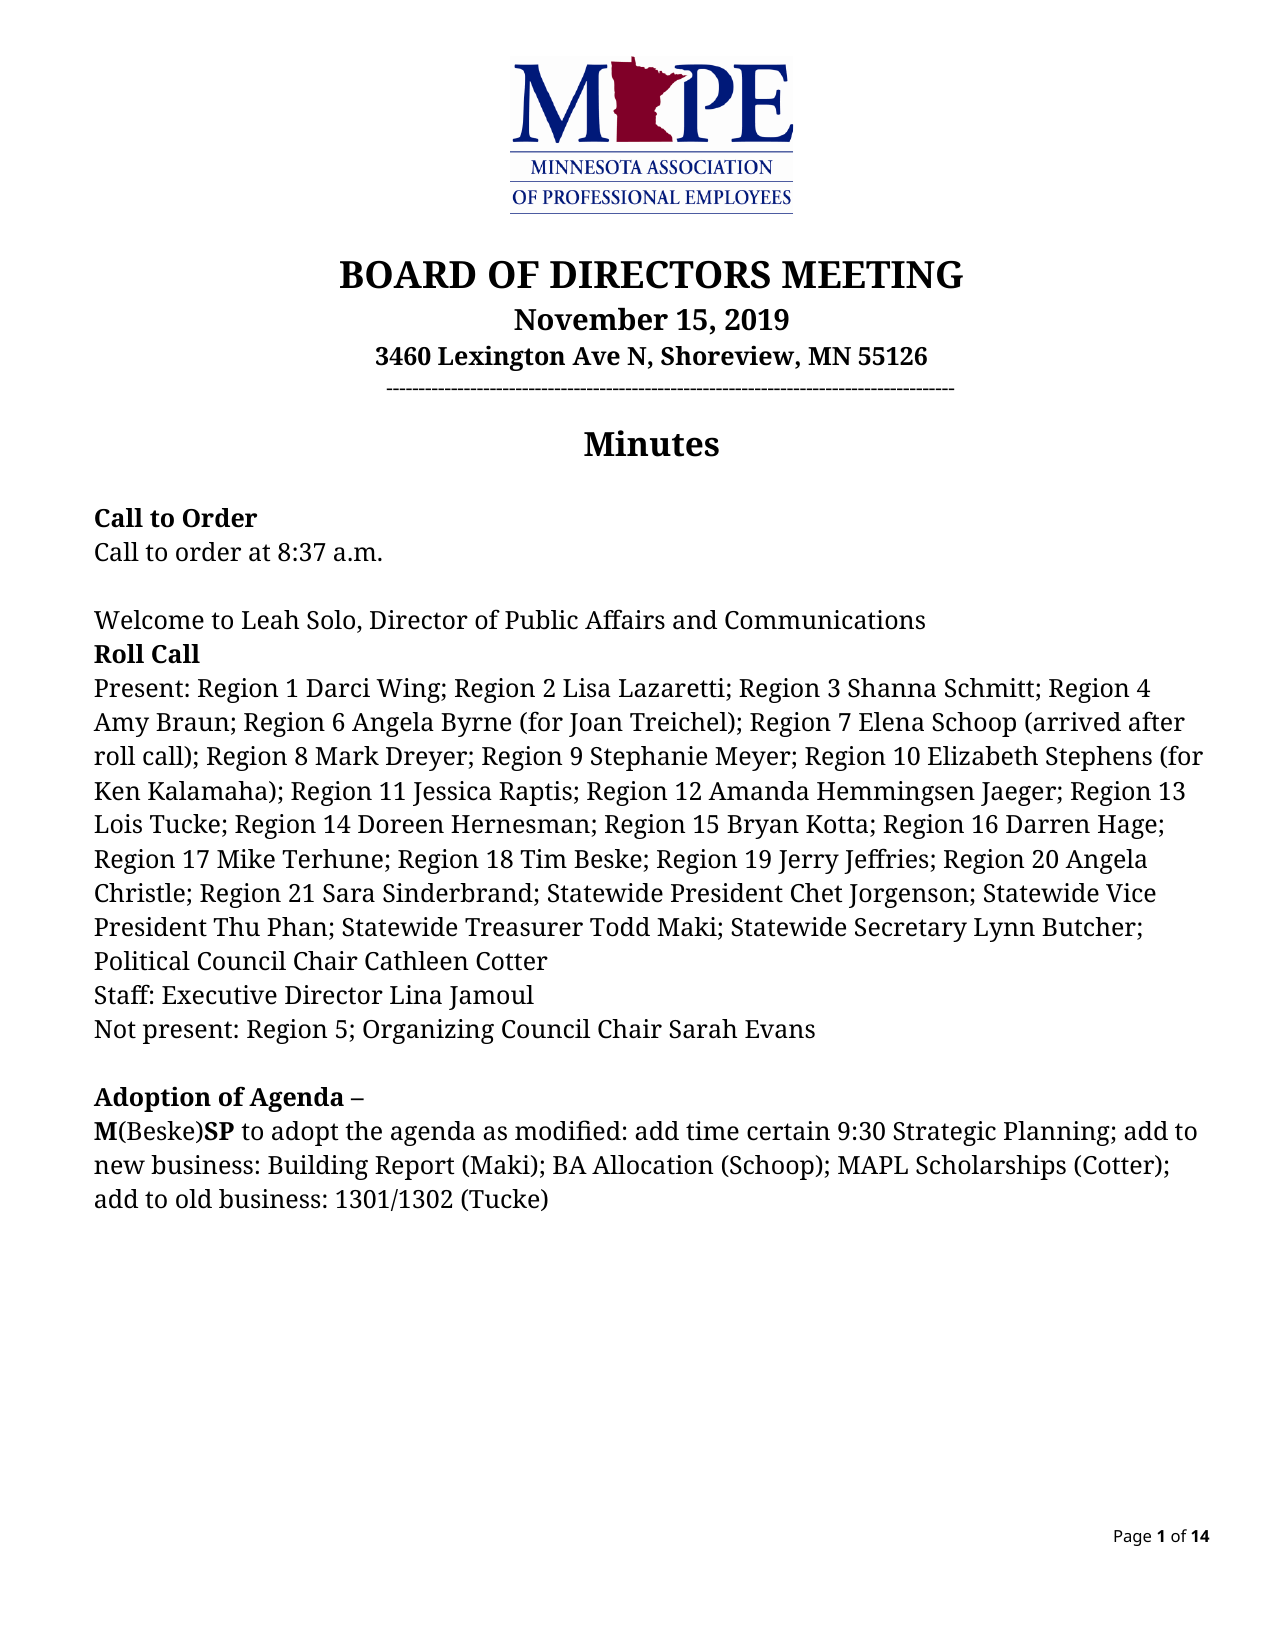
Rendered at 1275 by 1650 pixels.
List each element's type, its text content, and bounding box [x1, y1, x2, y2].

picture [510, 56, 794, 214]
text M(Beske)SP to adopt the agenda as modified: add time certain 9:30 Strategic Planning; add to new business: Building Report (Maki); BA Allocation (Schoop); MAPL Scholarships (Cotter); add to old business: 1301/1302 (Tucke) [94, 1114, 1209, 1216]
text BOARD OF DIRECTORS MEETING [94, 248, 1209, 299]
text Roll Call [94, 637, 1209, 671]
text Present: Region 1 Darci Wing; Region 2 Lisa Lazaretti; Region 3 Shanna Schmitt; Region 4 Amy Braun; Region 6 Angela Byrne (for Joan Treichel); Region 7 Elena Schoop (arrived after roll call); Region 8 Mark Dreyer; Region 9 Stephanie Meyer; Region 10 Elizabeth Stephens (for Ken Kalamaha); Region 11 Jessica Raptis; Region 12 Amanda Hemmingsen Jaeger; Region 13 Lois Tucke; Region 14 Doreen Hernesman; Region 15 Bryan Kotta; Region 16 Darren Hage; Region 17 Mike Terhune; Region 18 Tim Beske; Region 19 Jerry Jeffries; Region 20 Angela Christle; Region 21 Sara Sinderbrand; Statewide President Chet Jorgenson; Statewide Vice President Thu Phan; Statewide Treasurer Todd Maki; Statewide Secretary Lynn Butcher; Political Council Chair Cathleen Cotter [94, 671, 1209, 977]
text Call to Order [94, 501, 1209, 535]
text Adoption of Agenda – [94, 1080, 1209, 1114]
text Not present: Region 5; Organizing Council Chair Sarah Evans [94, 1012, 1209, 1046]
text ---------------------------------------------------------------------------------------- [94, 373, 1209, 401]
text Welcome to Leah Solo, Director of Public Affairs and Communications [94, 603, 1209, 637]
text Staff: Executive Director Lina Jamoul [94, 977, 1209, 1012]
text Call to order at 8:37 a.m. [94, 535, 1209, 569]
text November 15, 2019 [94, 299, 1209, 339]
text 3460 Lexington Ave N, Shoreview, MN 55126 [94, 339, 1209, 373]
text Minutes [94, 421, 1209, 467]
